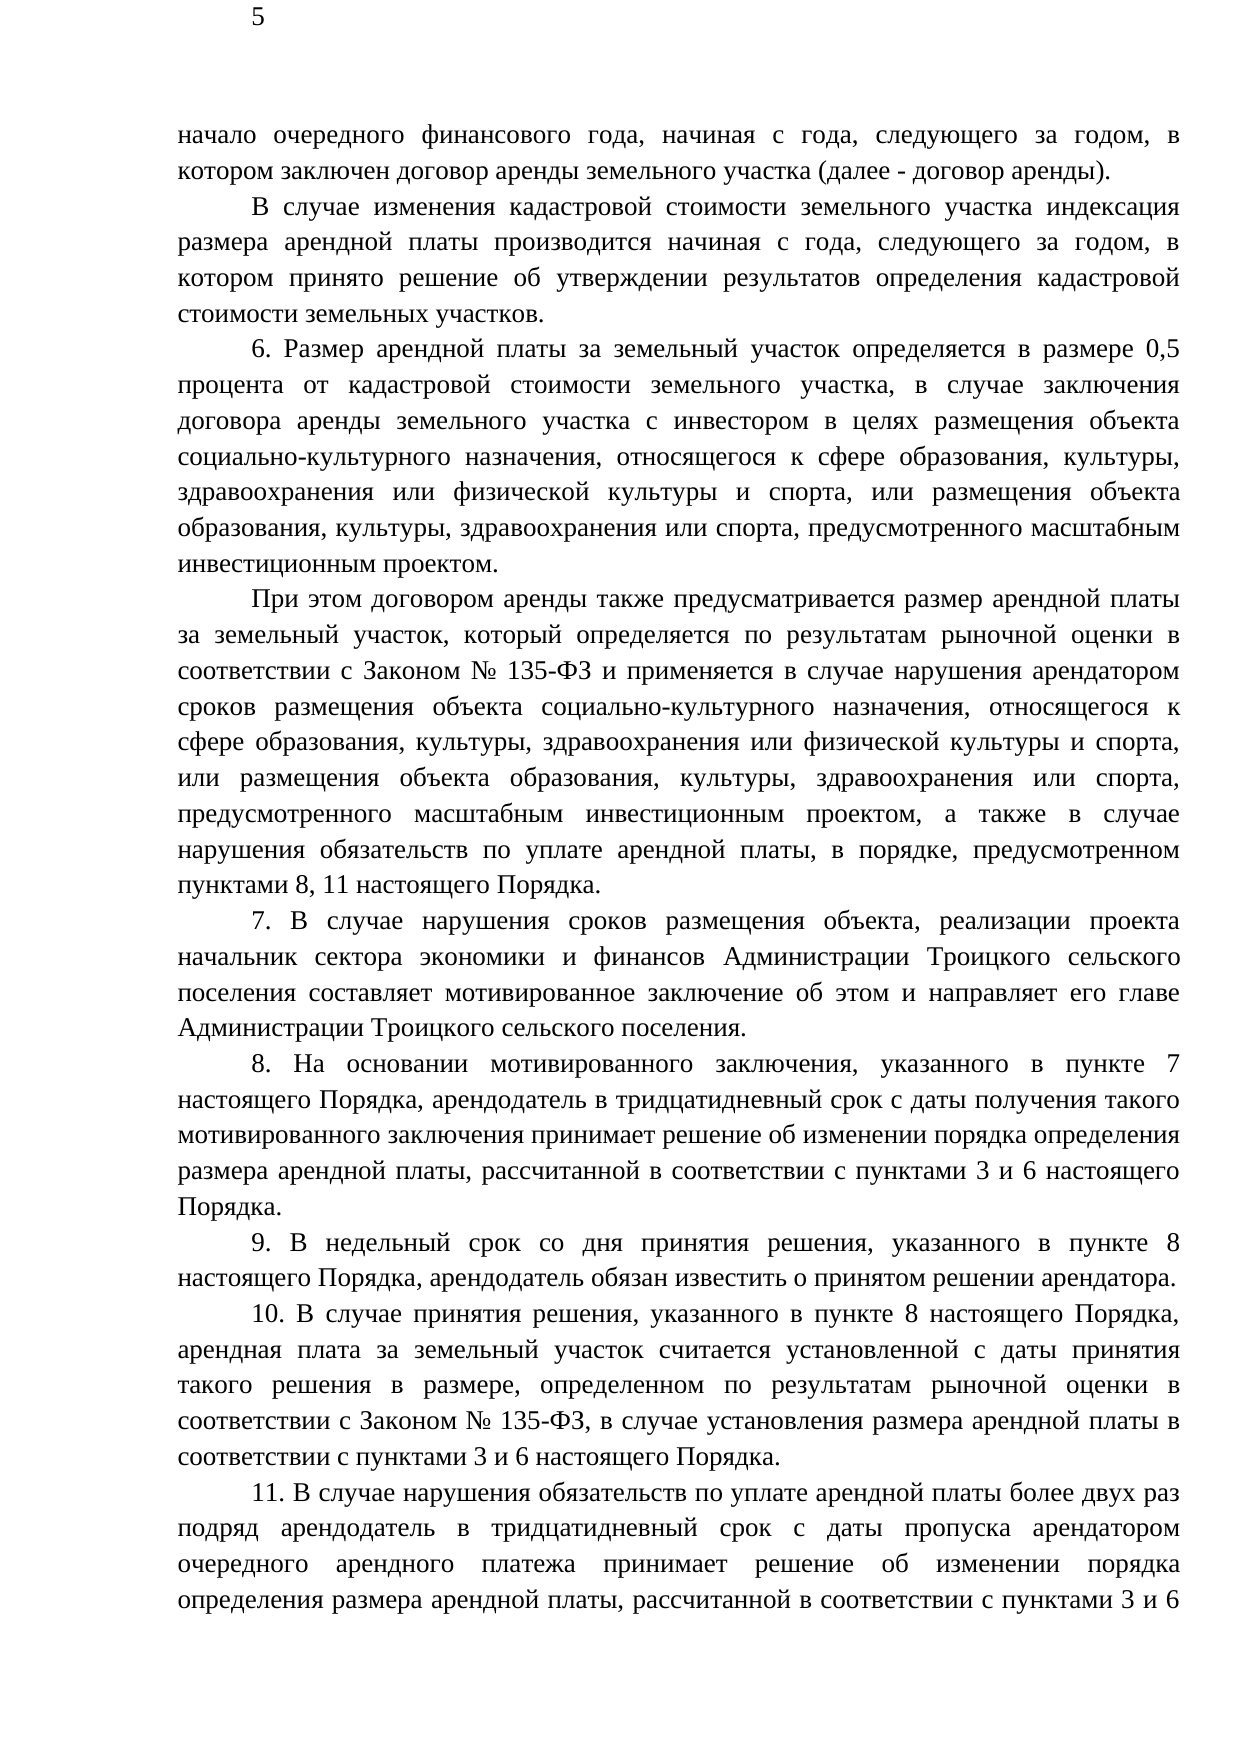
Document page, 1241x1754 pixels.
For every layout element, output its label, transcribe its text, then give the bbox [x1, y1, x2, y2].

text 9. В недельный срок со дня принятия решения, указанного в пункте 8 настоящего Порядка, арендодатель обязан известить о принятом решении арендатора. [177, 1226, 1181, 1293]
text 6. Размер арендной платы за земельный участок определяется в размере 0,5 процента от кадастровой стоимости земельного участка, в случае заключения договора аренды земельного участка с инвестором в целях размещения объекта социально-культурного назначения, относящегося к сфере образования, культуры, здравоохранения или физической культуры и спорта, или размещения объекта образования, культуры, здравоохранения или спорта, предусмотренного масштабным инвестиционным проектом. [177, 332, 1181, 578]
text 7. В случае нарушения сроков размещения объекта, реализации проекта начальник сектора экономики и финансов Администрации Троицкого сельского поселения составляет мотивированное заключение об этом и направляет его главе Администрации Троицкого сельского поселения. [177, 904, 1181, 1042]
text В случае изменения кадастровой стоимости земельного участка индексация размера арендной платы производится начиная с года, следующего за годом, в котором принято решение об утверждении результатов определения кадастровой стоимости земельных участков. [177, 189, 1181, 328]
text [177, 118, 1181, 185]
text При этом договором аренды также предусматривается размер арендной платы за земельный участок, который определяется по результатам рыночной оценки в соответствии с Законом № 135-ФЗ и применяется в случае нарушения арендатором сроков размещения объекта социально-культурного назначения, относящегося к сфере образования, культуры, здравоохранения или физической культуры и спорта, или размещения объекта образования, культуры, здравоохранения или спорта, предусмотренного масштабным инвестиционным проектом, а также в случае нарушения обязательств по уплате арендной платы, в порядке, предусмотренном пунктами 8, 11 настоящего Порядка. [177, 583, 1181, 899]
text 10. В случае принятия решения, указанного в пункте 8 настоящего Порядка, арендная плата за земельный участок считается установленной с даты принятия такого решения в размере, определенном по результатам рыночной оценки в соответствии с Законом № 135-ФЗ, в случае установления размера арендной платы в соответствии с пунктами 3 и 6 настоящего Порядка. [177, 1297, 1181, 1471]
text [177, 1476, 1181, 1614]
text 8. На основании мотивированного заключения, указанного в пункте 7 настоящего Порядка, арендодатель в тридцатидневный срок с даты получения такого мотивированного заключения принимает решение об изменении порядка определения размера арендной платы, рассчитанной в соответствии с пунктами 3 и 6 настоящего Порядка. [177, 1047, 1181, 1221]
